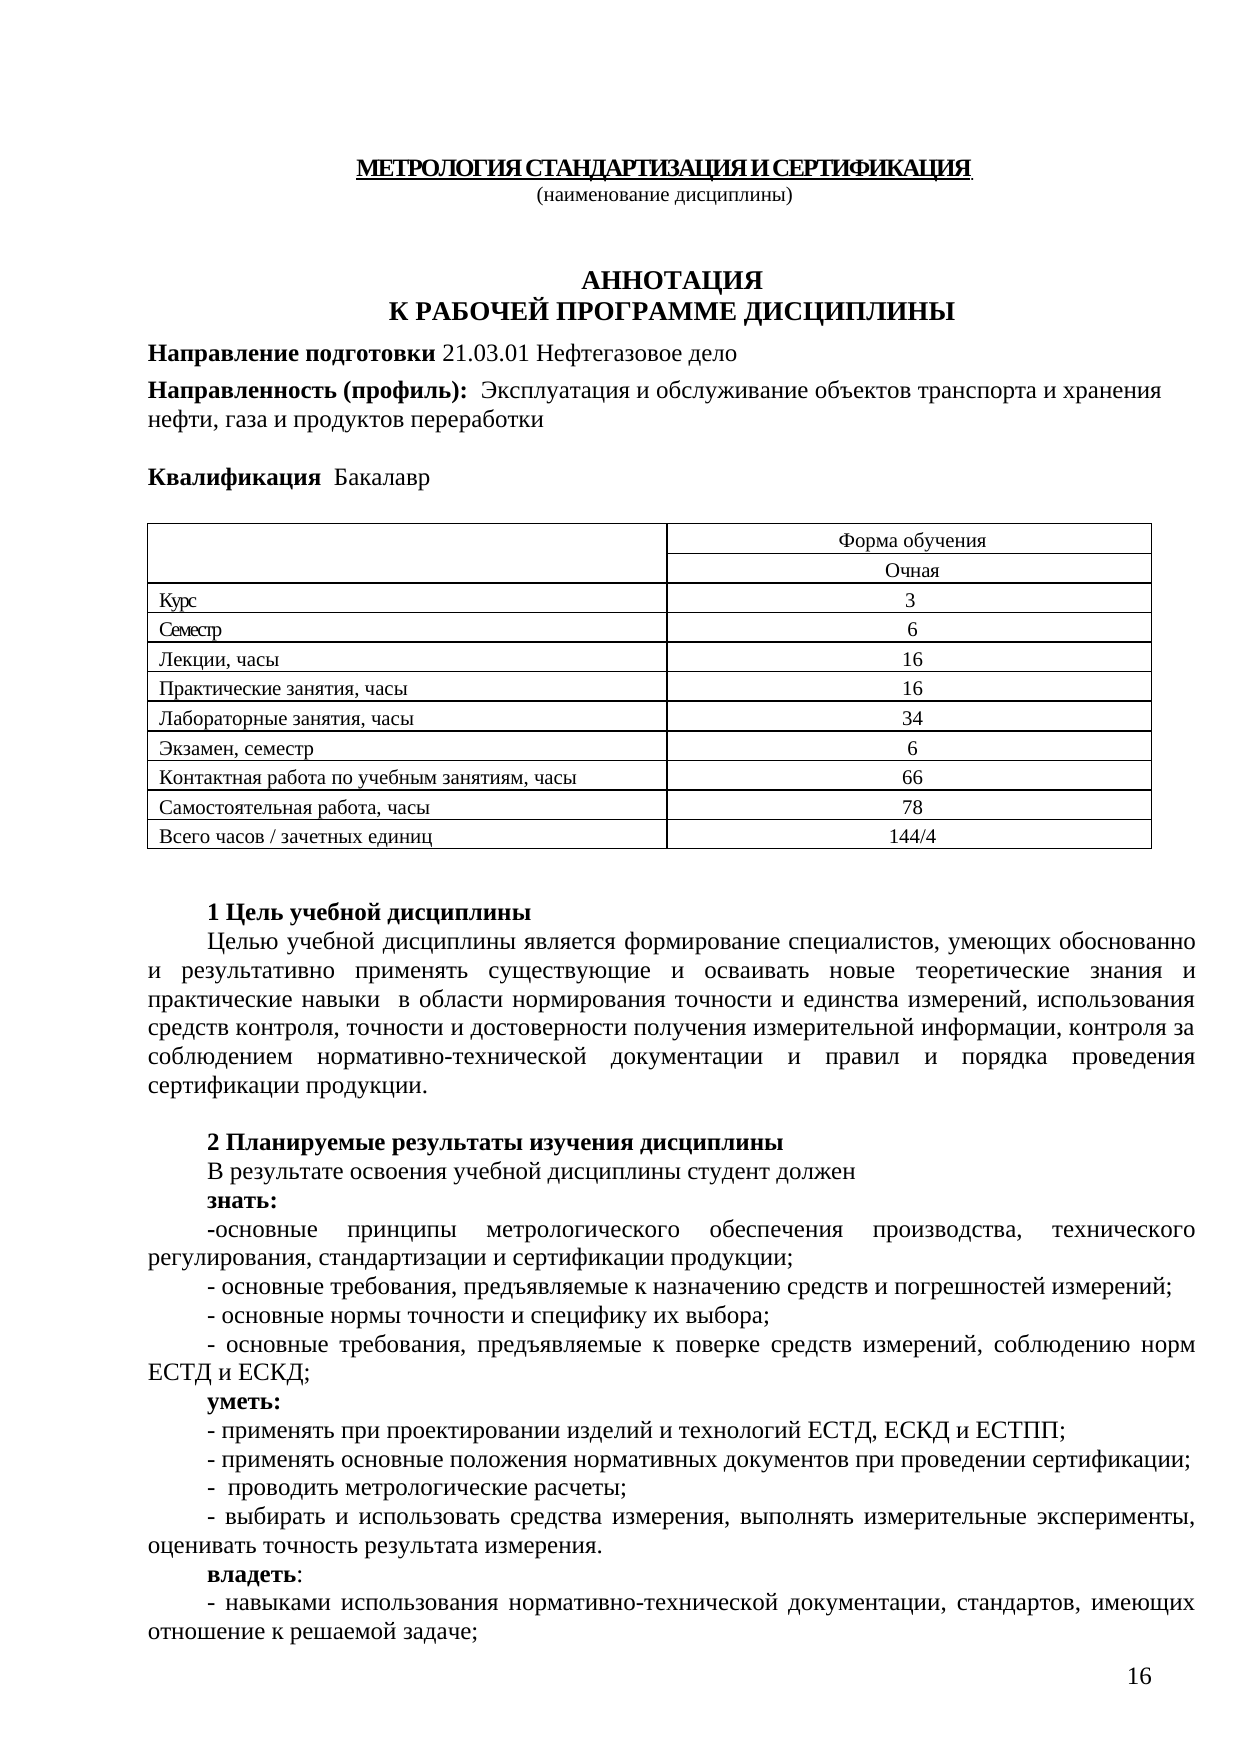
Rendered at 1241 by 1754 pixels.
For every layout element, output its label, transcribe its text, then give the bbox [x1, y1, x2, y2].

table_header Форма обучения [668, 524, 1151, 552]
table_header [148, 524, 666, 582]
text - проводить метрологические расчеты; [148, 1472, 1196, 1501]
text - основные нормы точности и специфику их выбора; [148, 1300, 1196, 1329]
text Квалификация Бакалавр [148, 462, 1196, 491]
text - основные требования, предъявляемые к поверке средств измерений, соблюдению норм ЕСТД и ЕСКД; [148, 1329, 1196, 1386]
table_cell Практические занятия, часы [148, 672, 666, 700]
table_cell Лабораторные занятия, часы [148, 702, 666, 730]
table_cell 78 [668, 791, 1151, 819]
text знать: [148, 1185, 1196, 1214]
text - навыками использования нормативно-технической документации, стандартов, имеющих отношение к решаемой задаче; [148, 1587, 1196, 1645]
text 2 Планируемые результаты изучения дисциплины [148, 1127, 1152, 1156]
table_cell 34 [668, 702, 1151, 730]
text МЕТРОЛОГИЯ СТАНДАРТИЗАЦИЯ И СЕРТИФИКАЦИЯ [148, 153, 1181, 182]
table_cell 16 [668, 643, 1151, 671]
text Целью учебной дисциплины является формирование специалистов, умеющих обоснованно и результативно применять существующие и осваивать новые теоретические знания и практические навыки в области нормирования точности и единства измерений, использования средств контроля, точности и достоверности получения измерительной информации, контроля за соблюдением нормативно-технической документации и правил и порядка проведения сертификации продукции. [148, 926, 1196, 1099]
text Направленность (профиль): Эксплуатация и обслуживание объектов транспорта и хранения нефти, газа и продуктов переработки [148, 376, 1196, 433]
table_cell 6 [668, 732, 1151, 759]
table_cell Экзамен, семестр [148, 732, 666, 759]
table_cell 144/4 [668, 820, 1151, 848]
text уметь: [148, 1386, 1196, 1415]
table_cell 66 [668, 761, 1151, 789]
table_cell 16 [668, 672, 1151, 700]
text 1 Цель учебной дисциплины [148, 897, 1152, 926]
text владеть: [148, 1559, 1196, 1587]
text - применять основные положения нормативных документов при проведении сертификации; [148, 1444, 1196, 1472]
text -основные принципы метрологического обеспечения производства, технического регулирования, стандартизации и сертификации продукции; [148, 1214, 1196, 1271]
table_cell Всего часов / зачетных единиц [148, 820, 666, 848]
table_cell Лекции, часы [148, 643, 666, 671]
text - применять при проектировании изделий и технологий ЕСТД, ЕСКД и ЕСТПП; [148, 1415, 1196, 1444]
table_cell 6 [668, 613, 1151, 641]
table_cell Самостоятельная работа, часы [148, 791, 666, 819]
text В результате освоения учебной дисциплины студент должен [148, 1156, 1196, 1185]
table_cell Курс [148, 584, 666, 612]
text Направление подготовки 21.03.01 Нефтегазовое дело [148, 338, 1196, 367]
table_cell Семестр [148, 613, 666, 641]
table_cell 3 [668, 584, 1151, 612]
table_cell Очная [668, 554, 1151, 582]
text - выбирать и использовать средства измерения, выполнять измерительные эксперименты, оценивать точность результата измерения. [148, 1501, 1196, 1559]
text К РАБОЧЕЙ ПРОГРАММЕ ДИСЦИПЛИНЫ [148, 295, 1196, 326]
text АННОТАЦИЯ [148, 264, 1196, 295]
table_cell Контактная работа по учебным занятиям, часы [148, 761, 666, 789]
text (наименование дисциплины) [148, 182, 1181, 206]
text - основные требования, предъявляемые к назначению средств и погрешностей измерений; [148, 1271, 1196, 1300]
